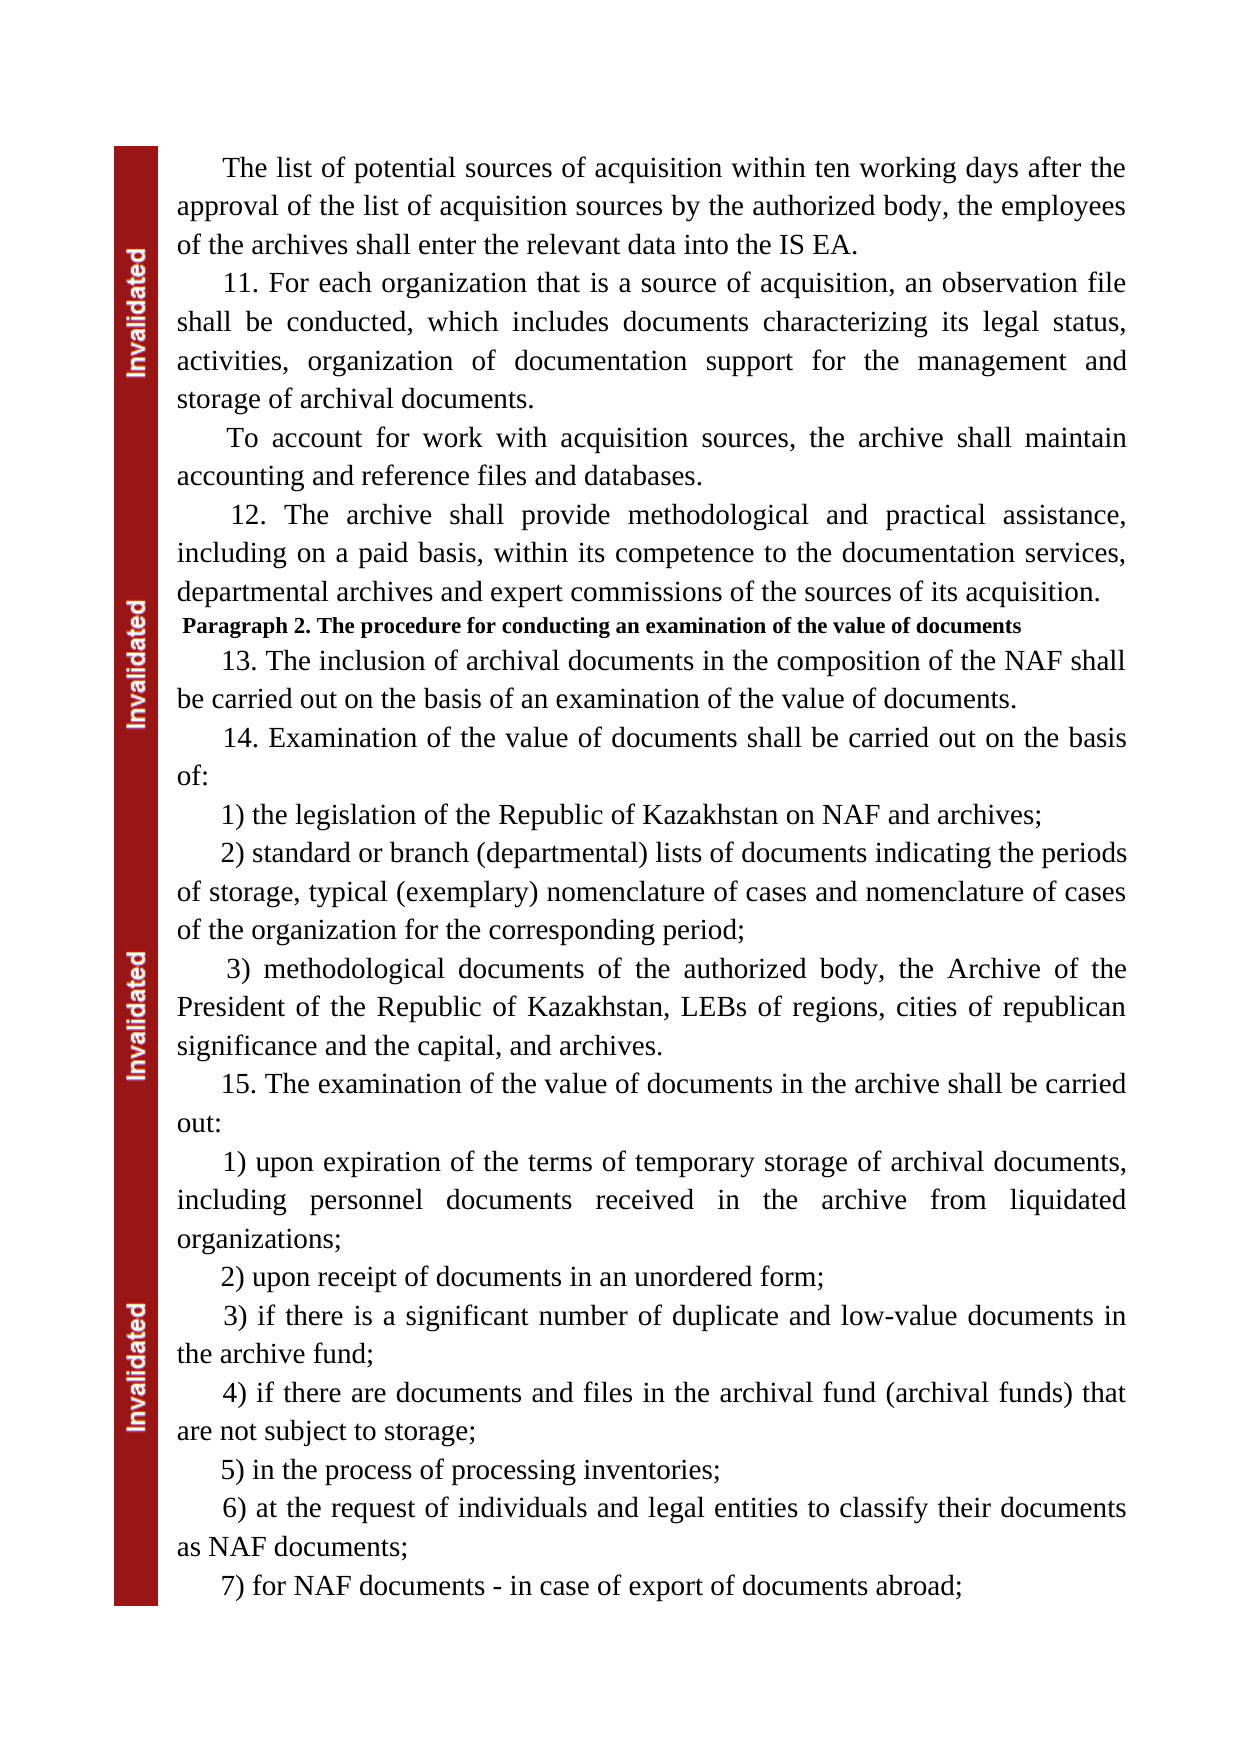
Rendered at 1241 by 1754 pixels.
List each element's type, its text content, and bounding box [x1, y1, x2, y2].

picture [114, 1293, 158, 1298]
picture [114, 492, 158, 497]
text 6) at the request of individuals and legal entities to classify their documents as NAF documents; [112, 1491, 1128, 1563]
text The list of potential sources of acquisition within ten working days after the approval of the list of acquisition sources by the authorized body, the employees of the archives shall enter the relevant data into the IS EA. [112, 150, 1128, 261]
picture [114, 1601, 158, 1606]
text 12. The archive shall provide methodological and practical assistance, including on a paid basis, within its competence to the documentation services, departmental archives and expert commissions of the sources of its acquisition. [112, 497, 1128, 607]
picture [114, 1447, 158, 1452]
text 14. Examination of the value of documents shall be carried out on the basis of: [112, 720, 1128, 792]
picture [114, 1254, 158, 1259]
picture [114, 1139, 158, 1144]
text 11. For each organization that is a source of acquisition, an observation file shall be conducted, which includes documents characterizing its legal status, activities, organization of documentation support for the management and storage of archival documents. [112, 266, 1128, 415]
text To account for work with acquisition sources, the archive shall maintain accounting and reference files and databases. [112, 420, 1128, 492]
text 1) the legislation of the Republic of Kazakhstan on NAF and archives; [112, 797, 1128, 830]
text 3) if there is a significant number of duplicate and low-value documents in the archive fund; [112, 1298, 1128, 1370]
picture [114, 261, 158, 266]
picture [114, 1062, 158, 1067]
picture [114, 792, 158, 797]
picture [114, 1486, 158, 1491]
picture [114, 607, 158, 612]
text 3) methodological documents of the authorized body, the Archive of the President of the Republic of Kazakhstan, LEBs of regions, cities of republican significance and the capital, and archives. [112, 951, 1128, 1062]
picture [114, 639, 158, 643]
text 13. The inclusion of archival documents in the composition of the NAF shall be carried out on the basis of an examination of the value of documents. [112, 643, 1128, 715]
text 2) upon receipt of documents in an unordered form; [112, 1259, 1128, 1293]
text 15. The examination of the value of documents in the archive shall be carried out: [112, 1067, 1128, 1139]
picture [114, 830, 158, 835]
picture [114, 946, 158, 951]
text Paragraph 2. The procedure for conducting an examination of the value of documents [112, 612, 1128, 639]
text 1) upon expiration of the terms of temporary storage of archival documents, including personnel documents received in the archive from liquidated organizations; [112, 1144, 1128, 1254]
picture [114, 1370, 158, 1375]
text 7) for NAF documents - in case of export of documents abroad; [112, 1568, 1128, 1601]
text 2) standard or branch (departmental) lists of documents indicating the periods of storage, typical (exemplary) nomenclature of cases and nomenclature of cases of the organization for the corresponding period; [112, 835, 1128, 946]
picture [114, 1563, 158, 1568]
picture [114, 146, 158, 150]
picture [114, 715, 158, 720]
text 5) in the process of processing inventories; [112, 1452, 1128, 1486]
picture [114, 415, 158, 420]
text 4) if there are documents and files in the archival fund (archival funds) that are not subject to storage; [112, 1375, 1128, 1447]
